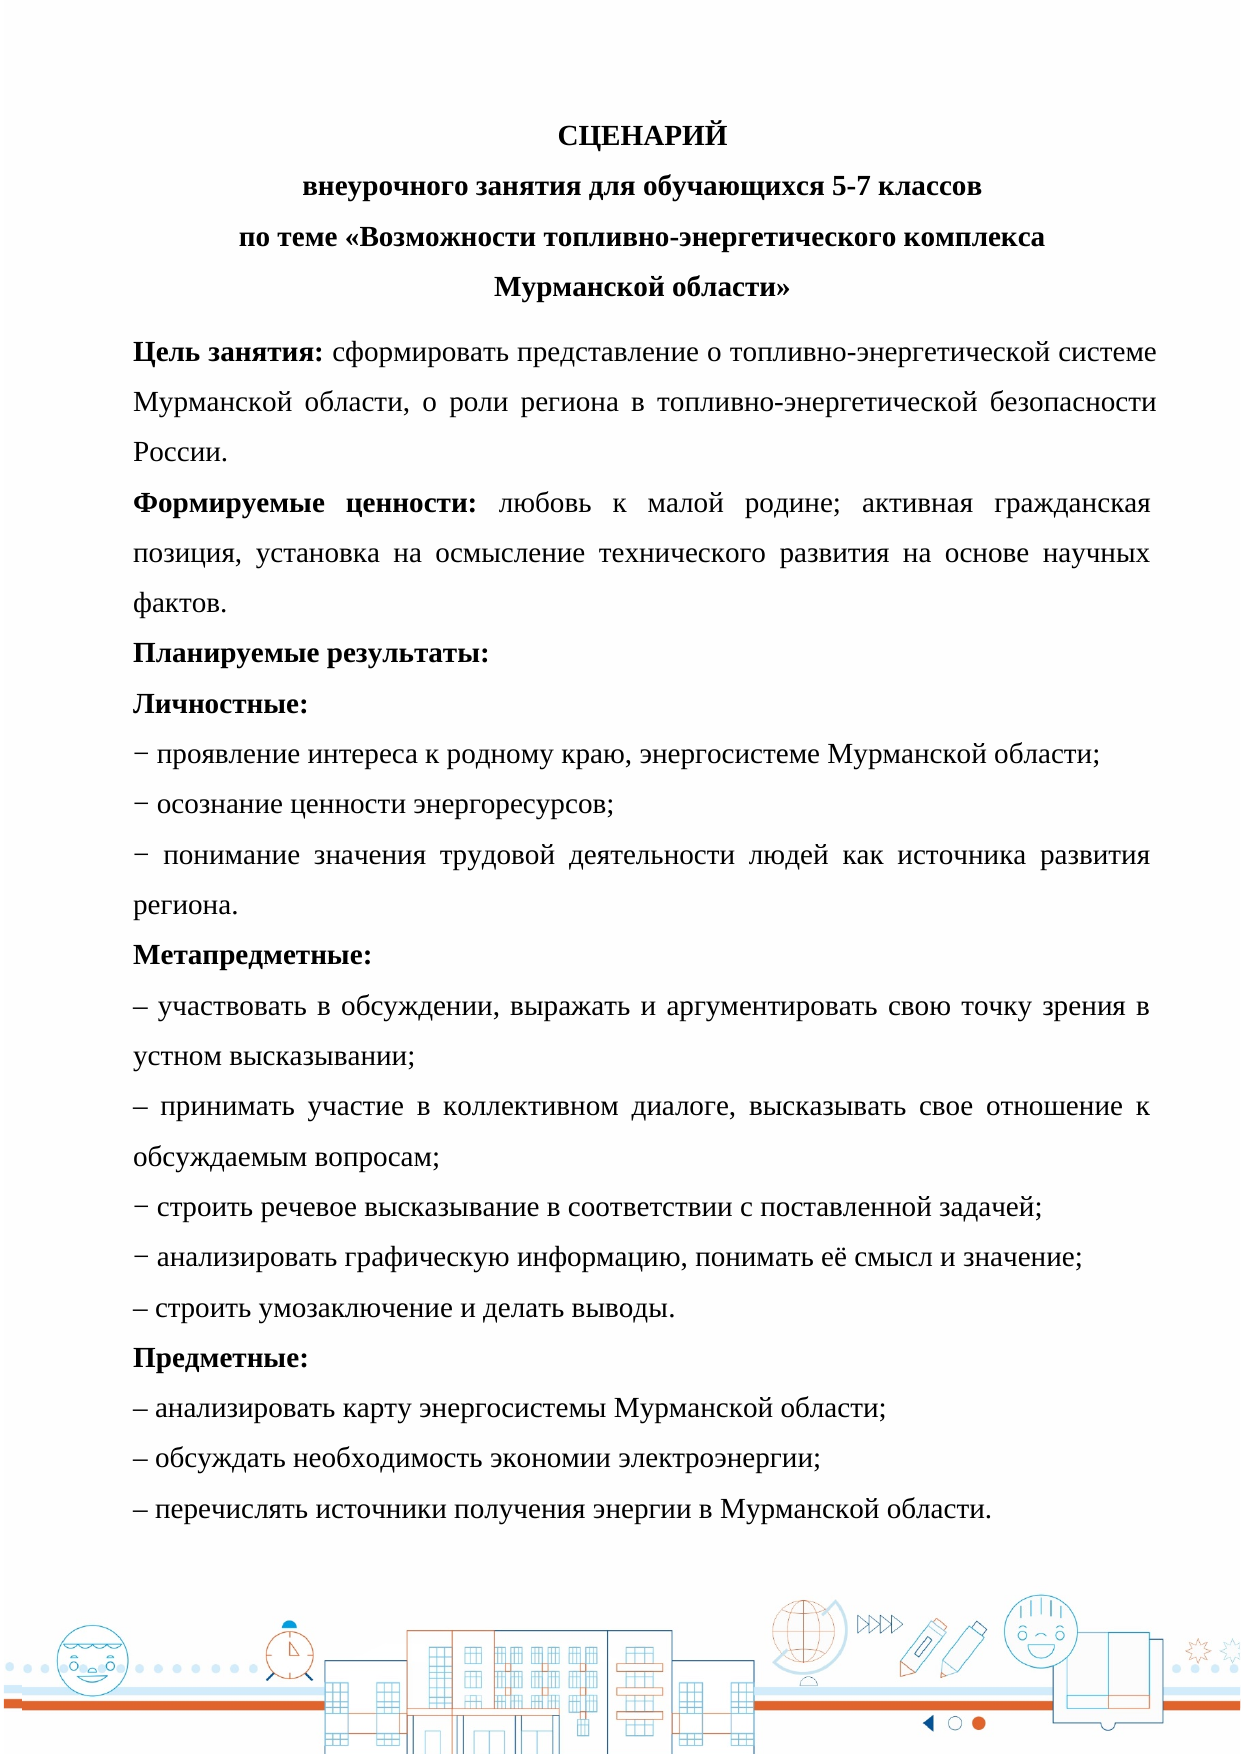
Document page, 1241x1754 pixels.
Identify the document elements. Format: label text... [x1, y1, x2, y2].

text по теме «Возможности топливно-энергетического комплекса [133, 219, 1152, 252]
text – обсуждать необходимость экономии электроэнергии; [133, 1441, 1152, 1474]
text − проявление интереса к родному краю, энергосистеме Мурманской области; [133, 736, 1152, 770]
text – принимать участие в коллективном диалоге, высказывать свое отношение к обсуждаемым вопросам; [133, 1088, 1152, 1172]
text – перечислять источники получения энергии в Мурманской области. [133, 1491, 1152, 1524]
text внеурочного занятия для обучающихся 5-7 классов [133, 168, 1152, 202]
text Планируемые результаты: [133, 636, 1152, 669]
picture [3, 0, 1241, 1754]
text Формируемые ценности: любовь к малой родине; активная гражданская позиция, установка на осмысление технического развития на основе научных фактов. [133, 485, 1152, 619]
text – анализировать карту энергосистемы Мурманской области; [133, 1390, 1152, 1424]
text Предметные: [133, 1340, 1152, 1373]
text – строить умозаключение и делать выводы. [133, 1290, 1152, 1323]
text Цель занятия: сформировать представление о топливно-энергетической системе Мурманской области, о роли региона в топливно-энергетической безопасности России. [133, 334, 1157, 468]
text − строить речевое высказывание в соответствии с поставленной задачей; [133, 1189, 1152, 1223]
text Личностные: [133, 686, 1152, 719]
text − понимание значения трудовой деятельности людей как источника развития региона. [133, 837, 1152, 921]
text Мурманской области» [133, 269, 1152, 303]
text Метапредметные: [133, 937, 1152, 971]
text − анализировать графическую информацию, понимать её смысл и значение; [133, 1239, 1152, 1273]
text − осознание ценности энергоресурсов; [133, 787, 1152, 820]
text – участвовать в обсуждении, выражать и аргументировать свою точку зрения в устном высказывании; [133, 988, 1152, 1072]
text СЦЕНАРИЙ [127, 118, 1157, 152]
